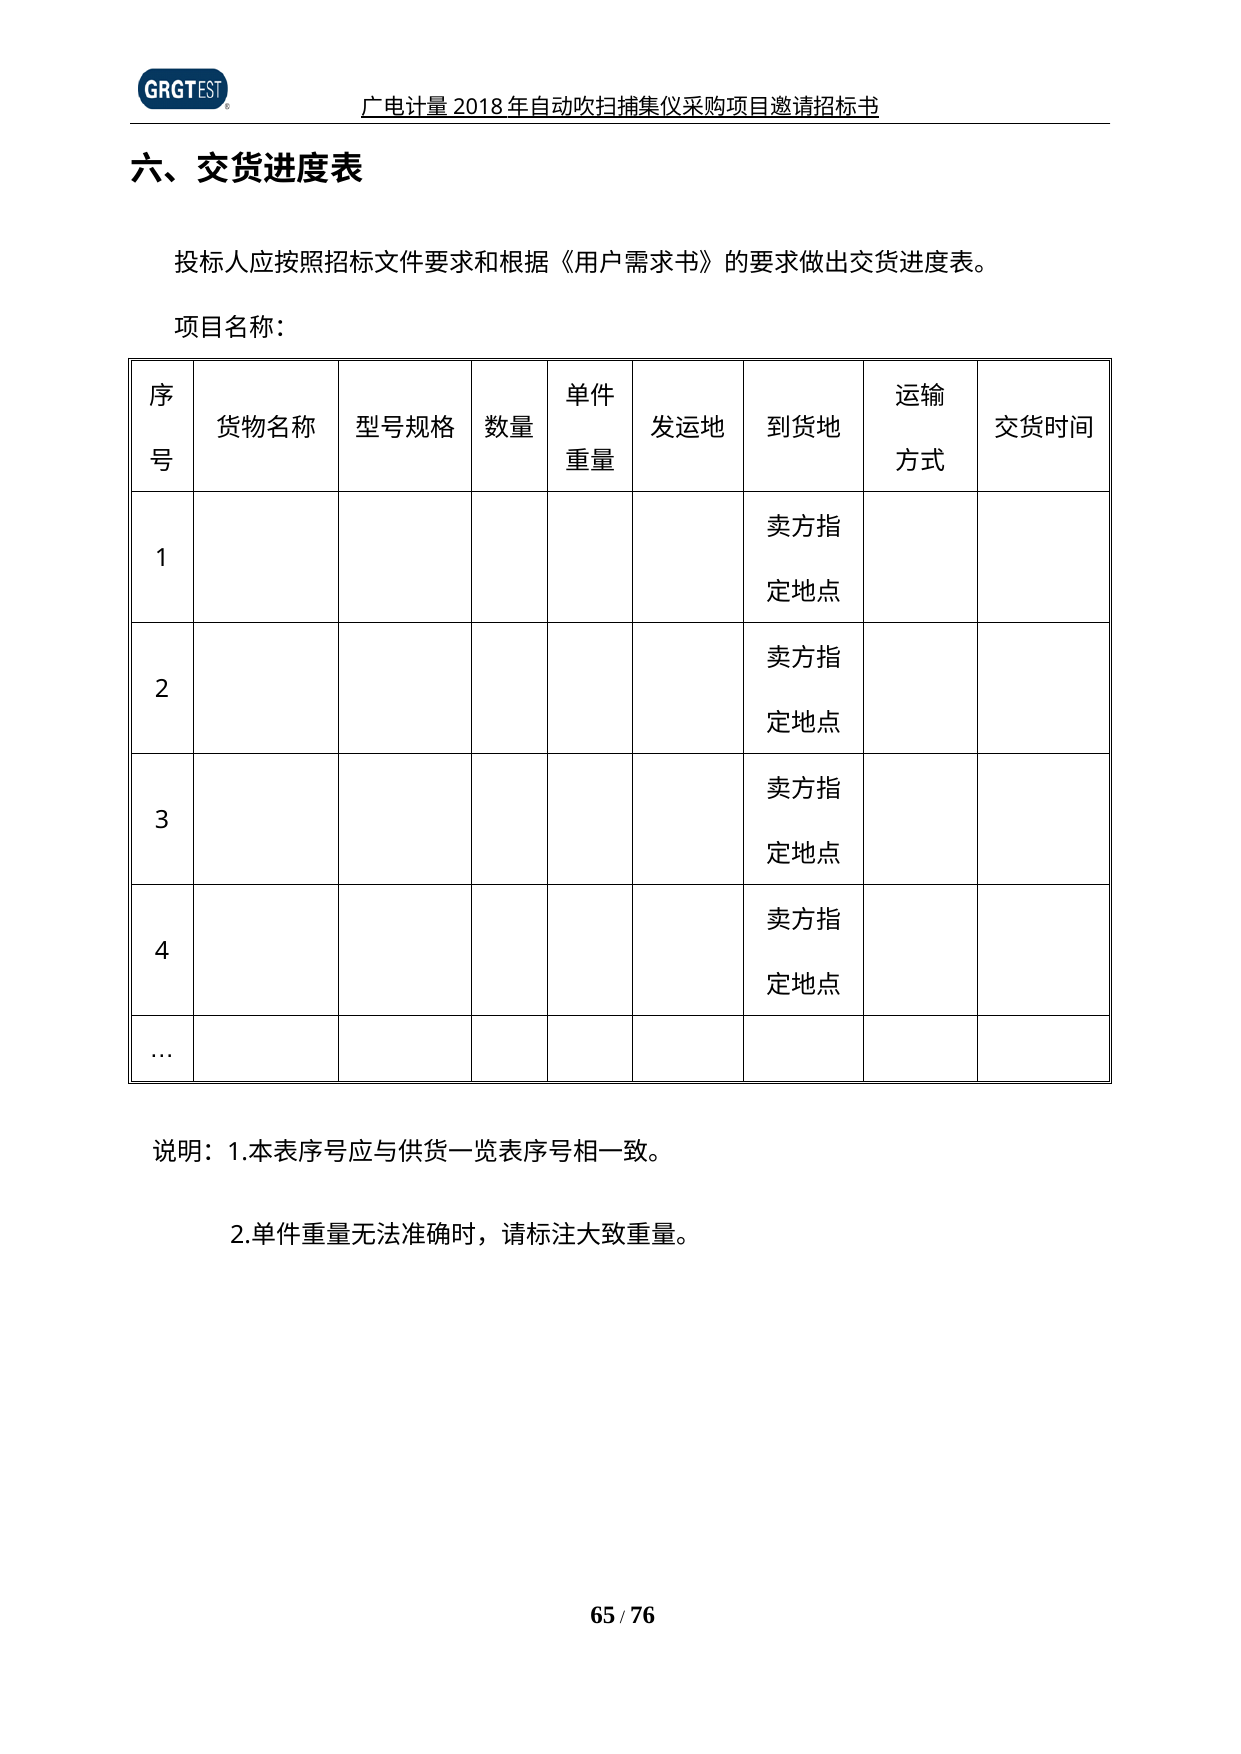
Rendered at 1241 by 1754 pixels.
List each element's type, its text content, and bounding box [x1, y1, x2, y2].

table_cell 卖方指定地点 [744, 492, 863, 622]
table_cell [194, 885, 338, 1015]
table_cell [744, 1016, 863, 1081]
table_cell [194, 1016, 338, 1081]
subtitle 六、交货进度表 [130, 134, 1110, 199]
table_cell [978, 754, 1109, 884]
table_cell 1 [132, 492, 193, 622]
table_header 型号规格 [339, 361, 471, 491]
table_cell [339, 492, 471, 622]
table_header 数量 [472, 361, 547, 491]
table_cell [978, 623, 1109, 753]
table_cell 4 [132, 885, 193, 1015]
table_cell [339, 623, 471, 753]
table_cell [633, 492, 743, 622]
table_cell [633, 885, 743, 1015]
table_cell [548, 885, 632, 1015]
table_header 货物名称 [194, 361, 338, 491]
table_header 运输 方式 [864, 361, 977, 491]
table_cell [548, 492, 632, 622]
table_cell [472, 623, 547, 753]
table_cell [194, 492, 338, 622]
table_cell [633, 1016, 743, 1081]
table_header 发运地 [633, 361, 743, 491]
table_header 到货地 [744, 361, 863, 491]
table_cell [339, 754, 471, 884]
table_cell [548, 623, 632, 753]
table_cell [472, 754, 547, 884]
table_cell 卖方指定地点 [744, 885, 863, 1015]
table_cell 卖方指定地点 [744, 623, 863, 753]
table_cell [339, 1016, 471, 1081]
text 说明：1.本表序号应与供货一览表序号相一致。 [152, 1117, 1110, 1182]
table_cell [978, 492, 1109, 622]
text 2.单件重量无法准确时，请标注大致重量。 [217, 1200, 1110, 1265]
table_cell [339, 885, 471, 1015]
table_cell [472, 492, 547, 622]
table_cell [472, 1016, 547, 1081]
table_header 序号 [132, 361, 193, 491]
table_cell [864, 492, 977, 622]
table_cell [978, 885, 1109, 1015]
table_cell [472, 885, 547, 1015]
table_cell [633, 623, 743, 753]
table_cell [864, 1016, 977, 1081]
table_cell 3 [132, 754, 193, 884]
table_header 交货时间 [978, 361, 1109, 491]
picture [135, 66, 231, 110]
table_cell [194, 623, 338, 753]
table_cell [633, 754, 743, 884]
table_cell [548, 1016, 632, 1081]
table_cell 卖方指定地点 [744, 754, 863, 884]
table_cell [548, 754, 632, 884]
table_cell [978, 1016, 1109, 1081]
table_cell 2 [132, 623, 193, 753]
table_cell [864, 754, 977, 884]
table_cell [864, 885, 977, 1015]
table_cell … [132, 1016, 193, 1081]
table_cell [864, 623, 977, 753]
table_header 单件重量 [548, 361, 632, 491]
text 项目名称： [130, 293, 1110, 358]
text 投标人应按照招标文件要求和根据《用户需求书》的要求做出交货进度表。 [130, 228, 1110, 293]
table_cell [194, 754, 338, 884]
